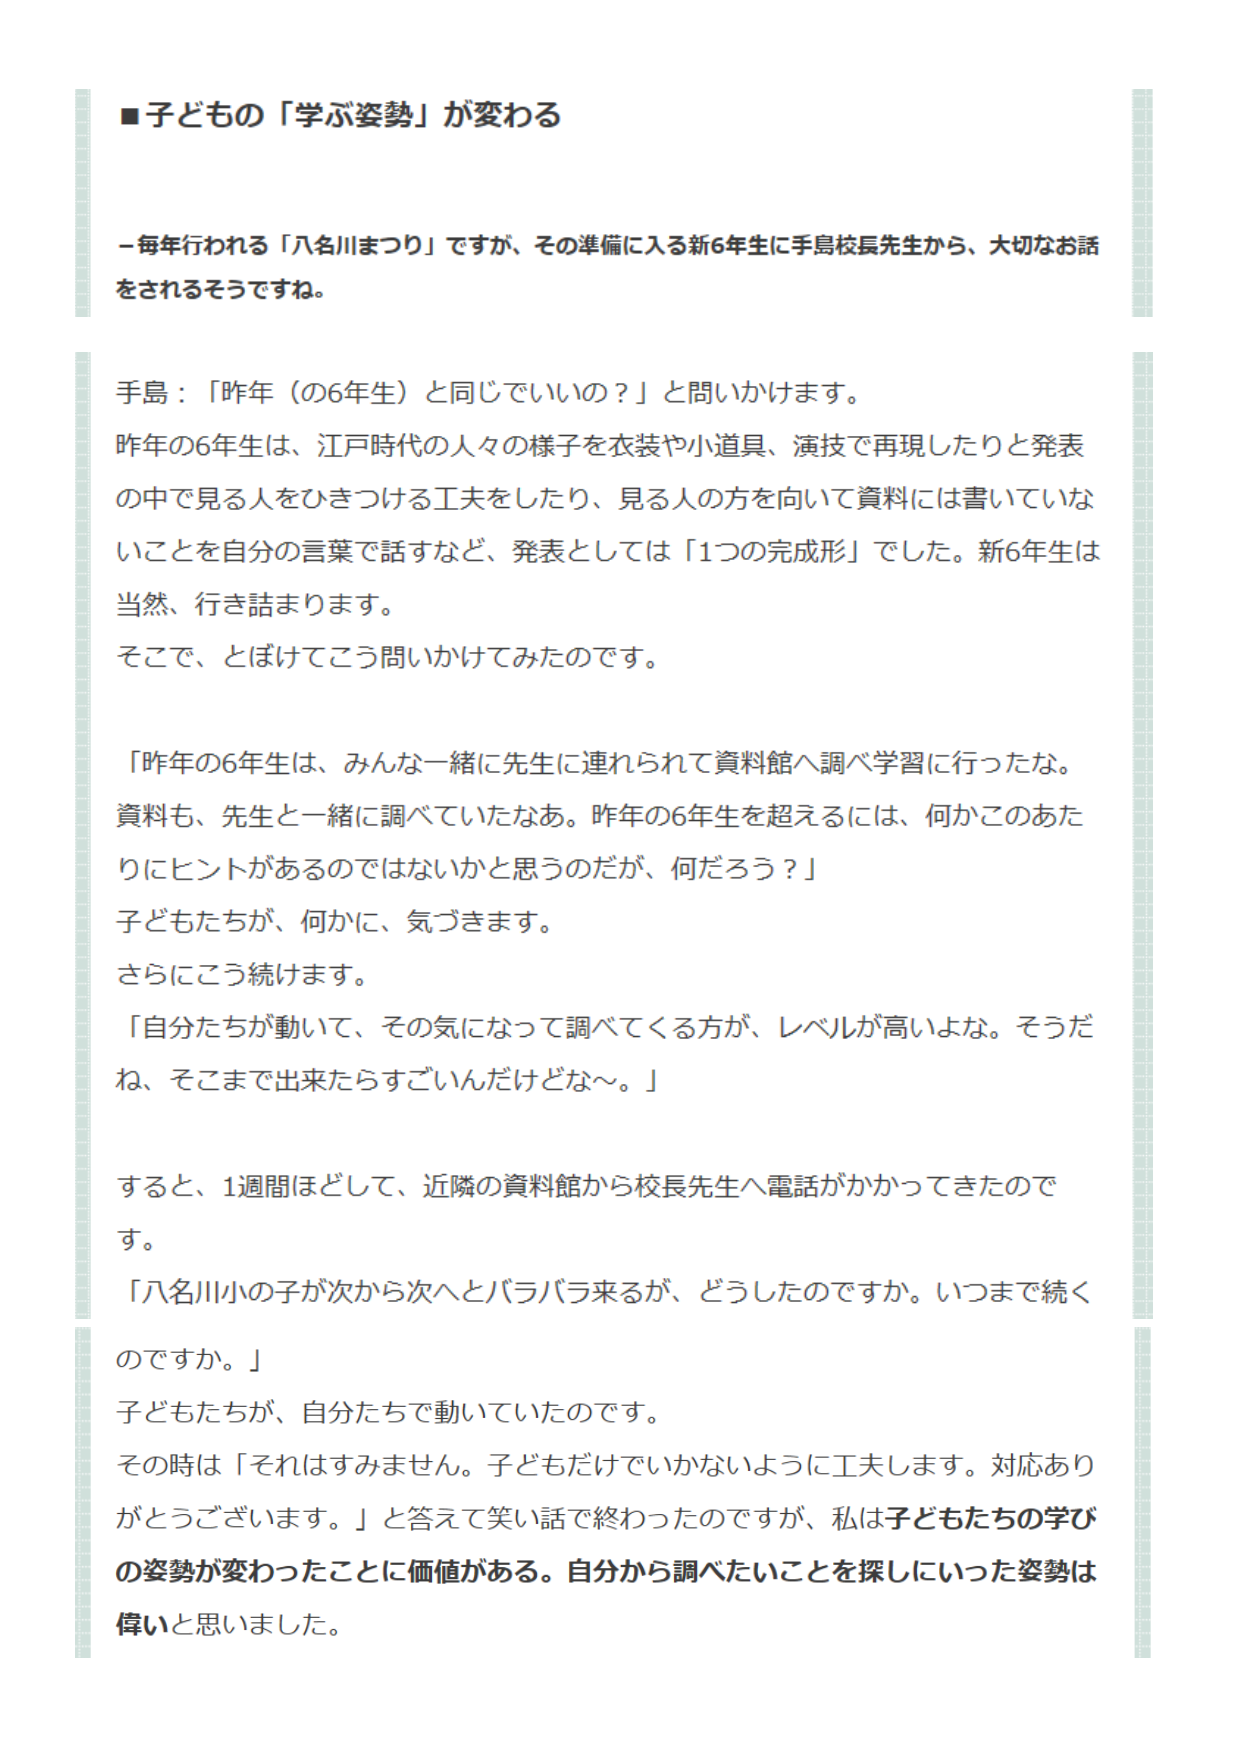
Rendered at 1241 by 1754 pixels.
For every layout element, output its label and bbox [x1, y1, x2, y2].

picture [75, 1327, 1151, 1658]
picture [75, 89, 1153, 317]
picture [75, 352, 1153, 1319]
